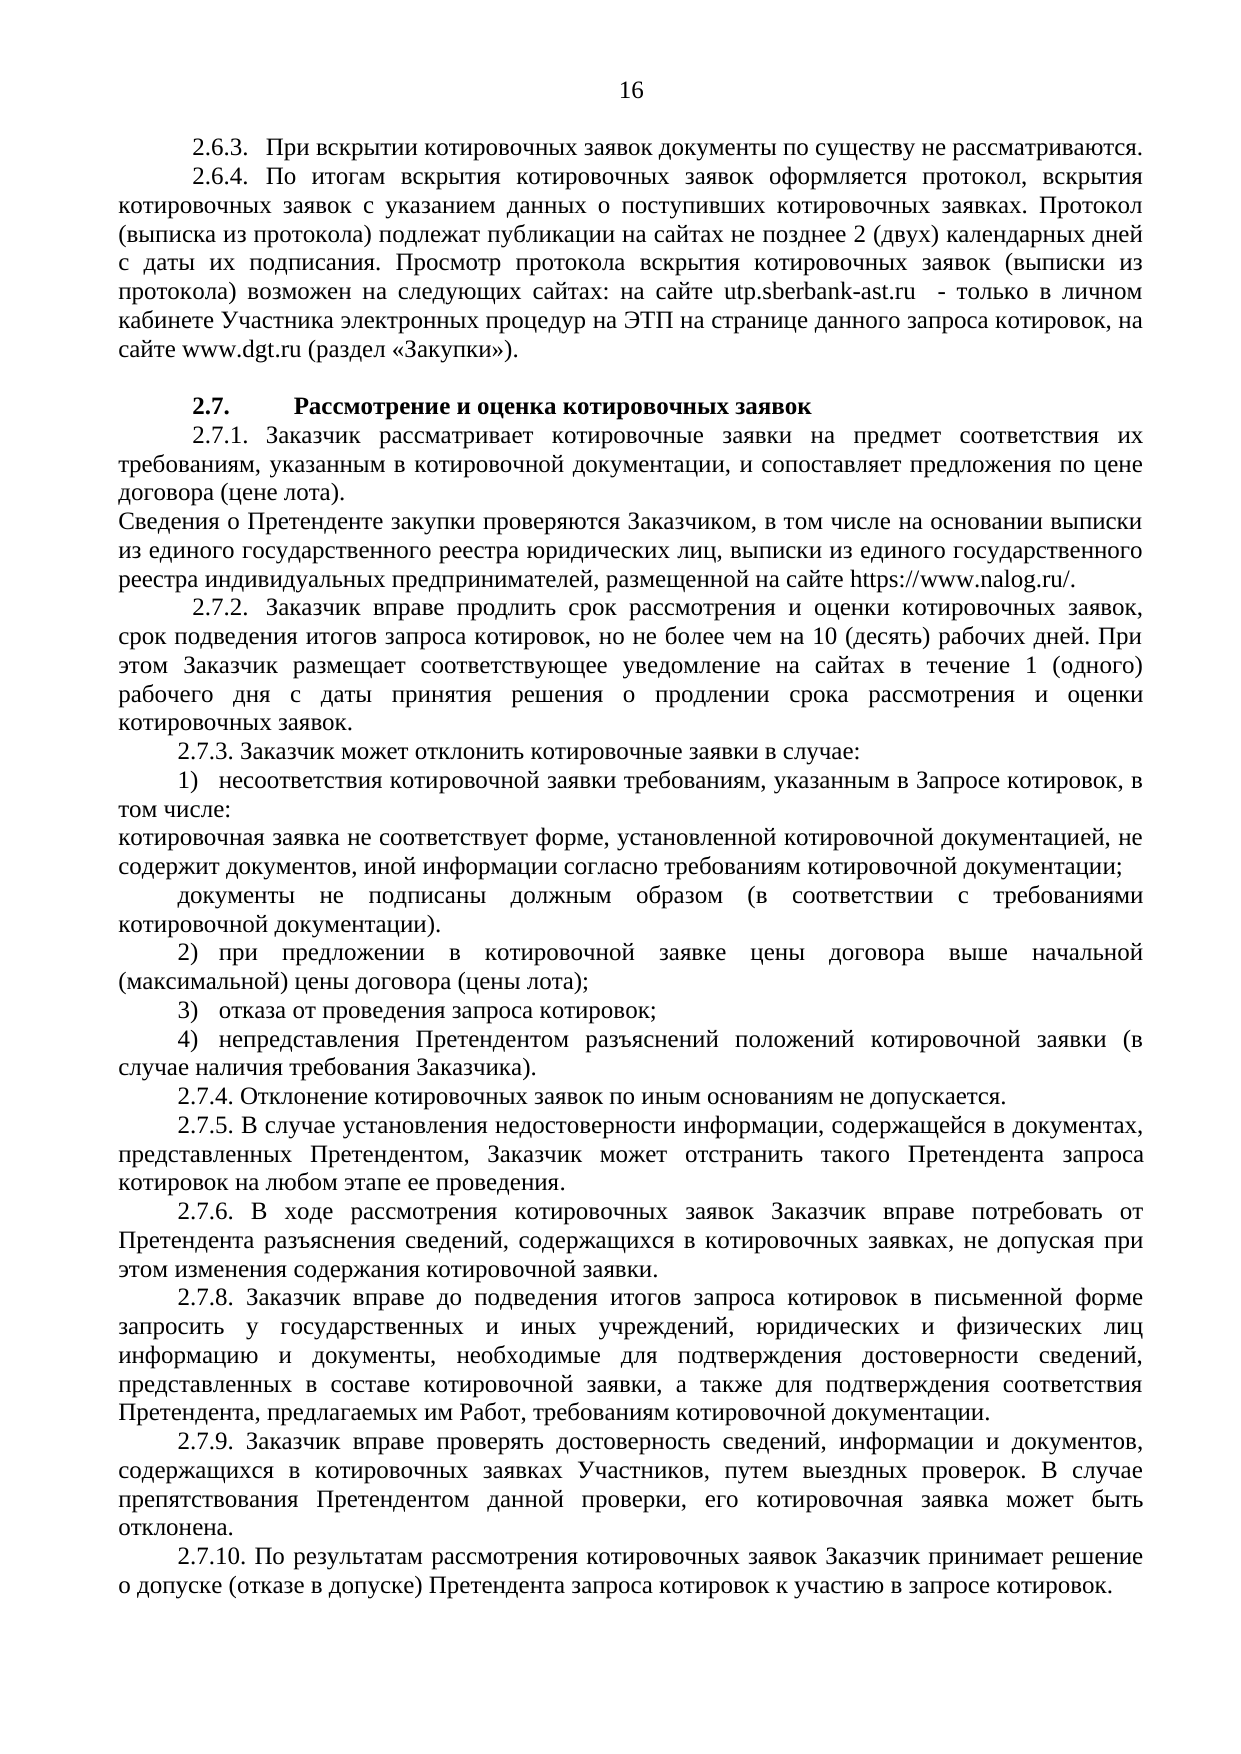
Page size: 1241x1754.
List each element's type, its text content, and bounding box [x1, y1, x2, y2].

list при предложении в котировочной заявке цены договора выше начальной (максимальной) цены договора (цены лота); [118, 937, 1144, 995]
text 2.7.9. Заказчик вправе проверять достоверность сведений, информации и документов, содержащихся в котировочных заявках Участников, путем выездных проверок. В случае препятствования Претендентом данной проверки, его котировочная заявка может быть отклонена. [118, 1426, 1144, 1541]
list По итогам вскрытия котировочных заявок оформляется протокол, вскрытия котировочных заявок с указанием данных о поступивших котировочных заявках. Протокол (выписка из протокола) подлежат публикации на сайтах не позднее 2 (двух) календарных дней с даты их подписания. Просмотр протокола вскрытия котировочных заявок (выписки из протокола) возможен на следующих сайтах: на сайте utp.sberbank-ast.ru - только в личном кабинете Участника электронных процедур на ЭТП на странице данного запроса котировок, на сайте www.dgt.ru (раздел «Закупки»). [118, 161, 1144, 362]
text Сведения о Претенденте закупки проверяются Заказчиком, в том числе на основании выписки из единого государственного реестра юридических лиц, выписки из единого государственного реестра индивидуальных предпринимателей, размещенной на сайте https://www.nalog.ru/. [118, 506, 1144, 592]
list Заказчик вправе продлить срок рассмотрения и оценки котировочных заявок, срок подведения итогов запроса котировок, но не более чем на 10 (десять) рабочих дней. При этом Заказчик размещает соответствующее уведомление на сайтах в течение 1 (одного) рабочего дня с даты принятия решения о продлении срока рассмотрения и оценки котировочных заявок. [118, 592, 1144, 736]
text 2.7.3. Заказчик может отклонить котировочные заявки в случае: [177, 736, 1144, 765]
subtitle Рассмотрение и оценка котировочных заявок [192, 391, 1144, 420]
text 2.7.8. Заказчик вправе до подведения итогов запроса котировок в письменной форме запросить у государственных и иных учреждений, юридических и физических лиц информацию и документы, необходимые для подтверждения достоверности сведений, представленных в составе котировочной заявки, а также для подтверждения соответствия Претендента, предлагаемых им Работ, требованиям котировочной документации. [118, 1282, 1144, 1426]
text 2.7.6. В ходе рассмотрения котировочных заявок Заказчик вправе потребовать от Претендента разъяснения сведений, содержащихся в котировочных заявках, не допуская при этом изменения содержания котировочной заявки. [118, 1196, 1144, 1282]
list несоответствия котировочной заявки требованиям, указанным в Запросе котировок, в том числе: [118, 765, 1144, 822]
text 2.7.4. Отклонение котировочных заявок по иным основаниям не допускается. [177, 1081, 1144, 1110]
text 2.7.5. В случае установления недостоверности информации, содержащейся в документах, представленных Претендентом, Заказчик может отстранить такого Претендента запроса котировок на любом этапе ее проведения. [118, 1110, 1144, 1196]
list Заказчик рассматривает котировочные заявки на предмет соответствия их требованиям, указанным в котировочной документации, и сопоставляет предложения по цене договора (цене лота). [118, 420, 1144, 506]
list При вскрытии котировочных заявок документы по существу не рассматриваются. [118, 132, 1144, 161]
text 2.7.10. По результатам рассмотрения котировочных заявок Заказчик принимает решение о допуске (отказе в допуске) Претендента запроса котировок к участию в запросе котировок. [118, 1541, 1144, 1599]
list отказа от проведения запроса котировок; [118, 995, 1144, 1024]
text документы не подписаны должным образом (в соответствии с требованиями котировочной документации). [118, 880, 1144, 937]
text котировочная заявка не соответствует форме, установленной котировочной документацией, не содержит документов, иной информации согласно требованиям котировочной документации; [118, 822, 1144, 880]
list непредставления Претендентом разъяснений положений котировочной заявки (в случае наличия требования Заказчика). [118, 1024, 1144, 1081]
